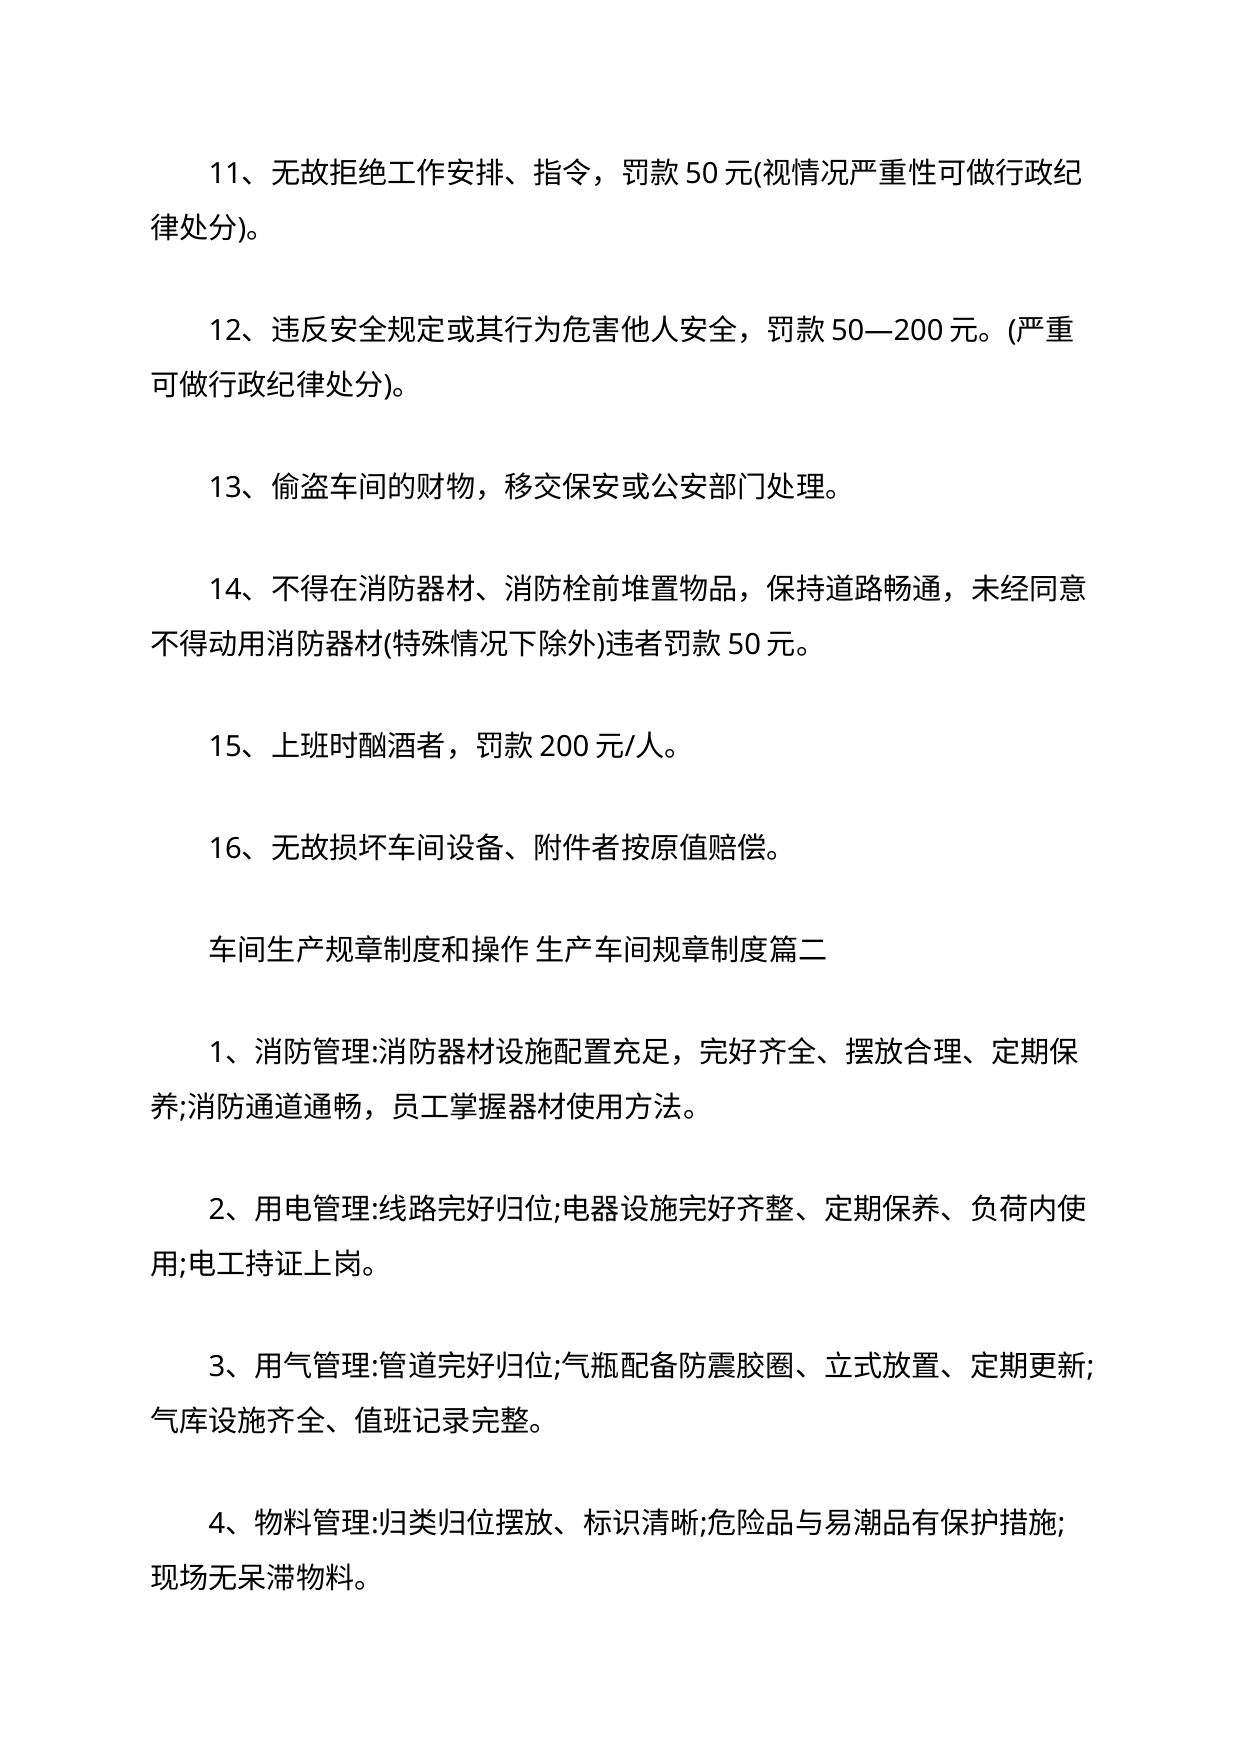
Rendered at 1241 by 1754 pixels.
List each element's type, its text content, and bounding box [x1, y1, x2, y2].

text 13、偷盗车间的财物，移交保安或公安部门处理。 [150, 464, 1090, 506]
text 15、上班时酗酒者，罚款200元/人。 [150, 723, 1090, 765]
text 4、物料管理:归类归位摆放、标识清晰;危险品与易潮品有保护措施;现场无呆滞物料。 [150, 1499, 1090, 1597]
text 11、无故拒绝工作安排、指令，罚款50元(视情况严重性可做行政纪律处分)。 [150, 150, 1090, 247]
text 12、违反安全规定或其行为危害他人安全，罚款50—200元。(严重可做行政纪律处分)。 [150, 307, 1090, 404]
text 车间生产规章制度和操作 生产车间规章制度篇二 [150, 927, 1090, 969]
text 3、用气管理:管道完好归位;气瓶配备防震胶圈、立式放置、定期更新;气库设施齐全、值班记录完整。 [150, 1343, 1090, 1440]
text 14、不得在消防器材、消防栓前堆置物品，保持道路畅通，未经同意不得动用消防器材(特殊情况下除外)违者罚款50元。 [150, 566, 1090, 663]
text 1、消防管理:消防器材设施配置充足，完好齐全、摆放合理、定期保养;消防通道通畅，员工掌握器材使用方法。 [150, 1029, 1090, 1126]
text 2、用电管理:线路完好归位;电器设施完好齐整、定期保养、负荷内使用;电工持证上岗。 [150, 1186, 1090, 1283]
text 16、无故损坏车间设备、附件者按原值赔偿。 [150, 825, 1090, 867]
